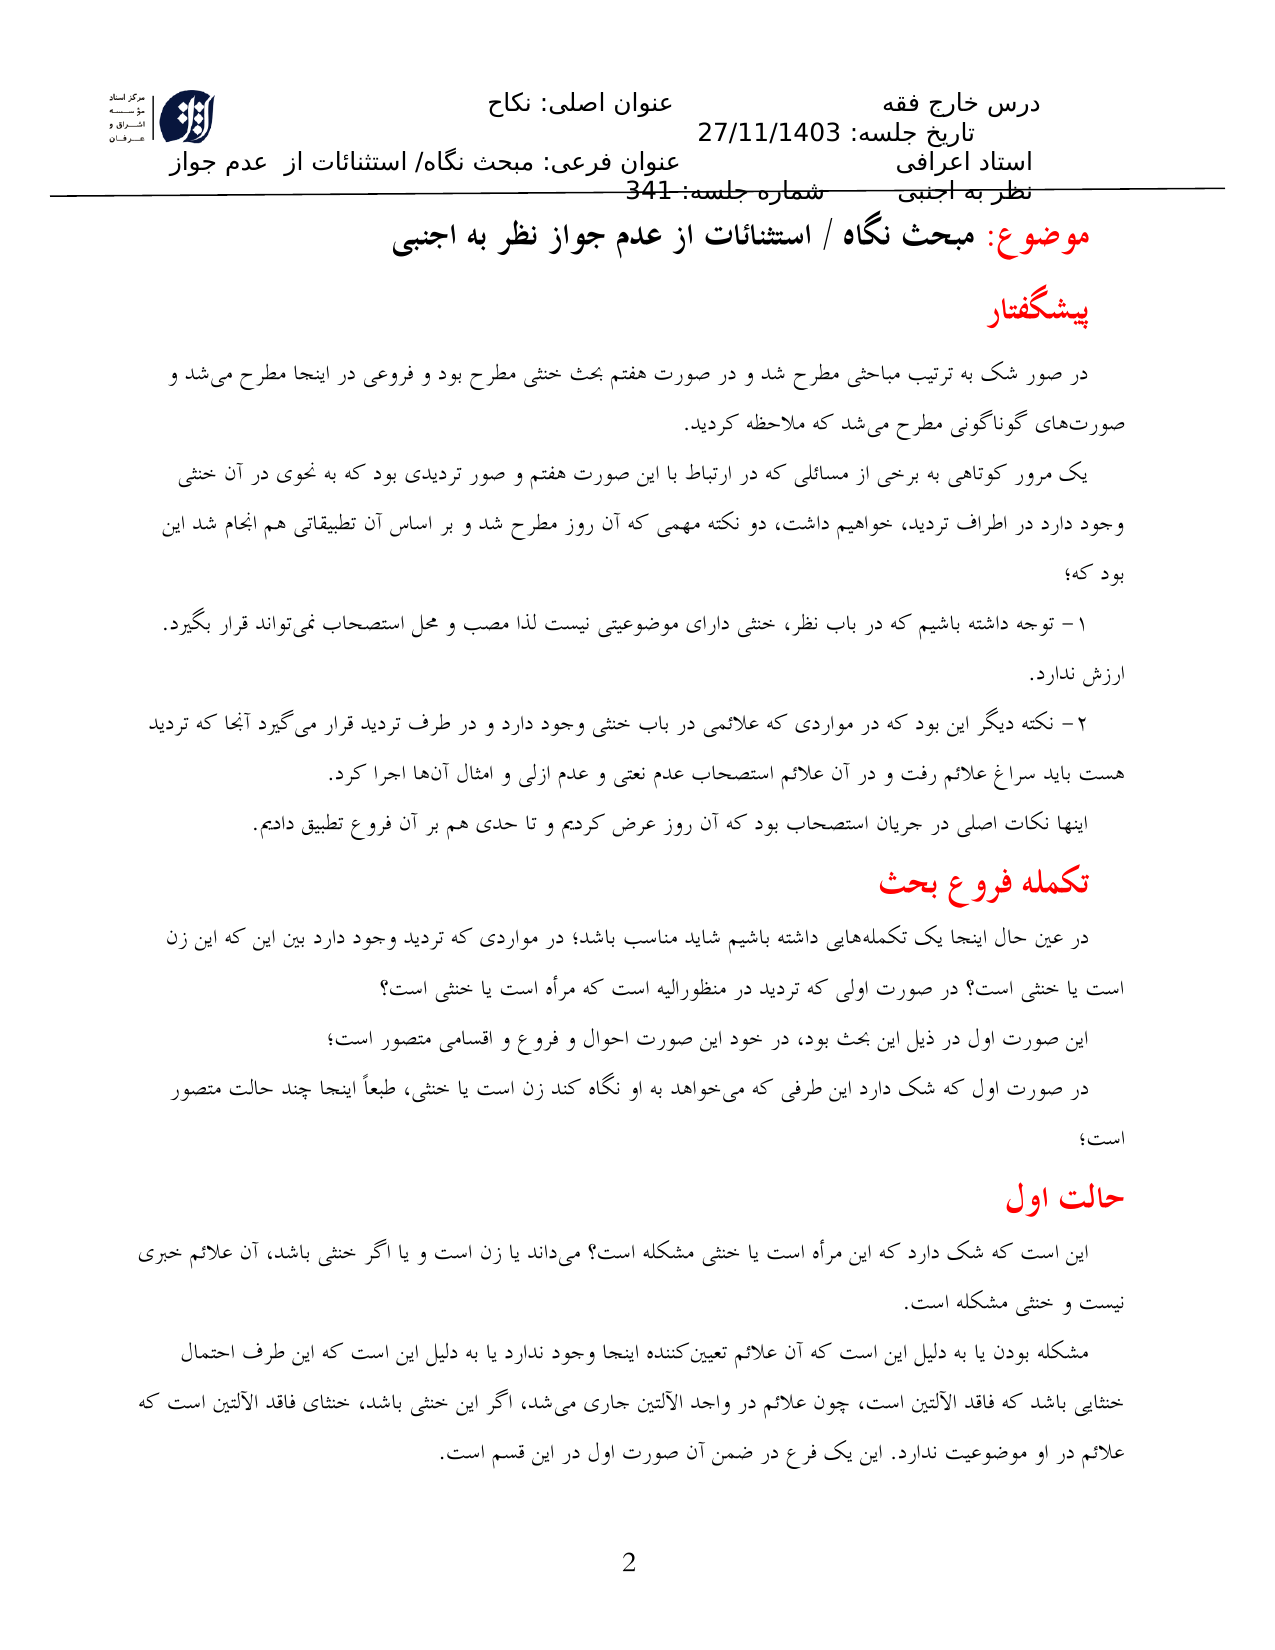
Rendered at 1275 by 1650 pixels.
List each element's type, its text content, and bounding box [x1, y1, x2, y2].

text یک مرور کوتاهی به برخی از مسائلی که در ارتباط با این صورت هفتم و صور تردیدی بود که به نحوی در آن خنثی وجود دارد در اطراف تردید، خواهیم داشت، دو نکته مهمی که آن روز مطرح شد و بر اساس آن تطبیقاتی هم انجام شد این بود که؛ [133, 452, 1125, 596]
text در عین حال اینجا یک تکمله‌هایی داشته باشیم شاید مناسب باشد؛ در مواردی که تردید وجود دارد بین این که این زن است یا خنثی است؟ در صورت اولی که تردید در منظورالیه است که مرأه است یا خنثی است؟ [133, 917, 1125, 1011]
text موضوع: مبحث نگاه / استثنائات از عدم جواز نظر به اجنبی [133, 205, 1125, 269]
text ۲- نکته دیگر این بود که در مواردی که علائمی در باب خنثی وجود دارد و در طرف تردید قرار می‌گیرد آنجا که تردید هست باید سراغ علائم رفت و در آن علائم استصحاب‌ عدم نعتی و عدم ازلی و امثال آن‌ها اجرا کرد. [133, 703, 1125, 796]
subtitle تکمله فروع بحث [133, 853, 1125, 917]
picture [102, 86, 215, 146]
text در صورت اول که شک دارد این طرفی که می‌خواهد به او نگاه کند زن است یا خنثی، طبعاً اینجا چند حالت متصور است؛ [133, 1067, 1125, 1161]
text اینها نکات اصلی در جریان استصحاب بود که آن روز عرض کردیم و تا حدی هم بر آن فروع تطبیق دادیم. [133, 803, 1125, 847]
text مشکله بودن یا به دلیل این است که آن علائم تعیین‌کننده اینجا وجود ندارد یا به دلیل این است که این طرف احتمال خنثایی باشد که فاقد الآلتین است، چون علائم در واجد الآلتین جاری می‌شد، اگر این خنثی باشد، خنثای فاقد الآلتین است که علائم در او موضوعیت ندارد. این یک فرع در ضمن آن صورت اول در این قسم است. [133, 1331, 1125, 1475]
subtitle حالت اول [133, 1167, 1125, 1231]
text در صور شک به ترتیب مباحثی مطرح شد و در صورت هفتم بحث خنثی مطرح بود و فروعی در اینجا مطرح می‌شد و صورت‌های گوناگونی مطرح می‌شد که ملاحظه کردید. [133, 352, 1125, 446]
subtitle پیشگفتار [133, 279, 1125, 342]
text این صورت اول در ذیل این بحث بود، در خود این صورت احوال و فروع و اقسامی متصور است؛ [133, 1017, 1125, 1061]
text ۱- توجه داشته باشیم که در باب نظر، خنثی دارای موضوعیتی نیست لذا مصب و محل استصحاب نمی‌تواند قرار بگیرد. ارزش ندارد. [133, 602, 1125, 696]
text این است که شک دارد که این مرأه است یا خنثی مشکله است؟ می‌داند یا زن است و یا اگر خنثی باشد، آن علائم خبری نیست و خنثی مشکله است. [133, 1231, 1125, 1325]
